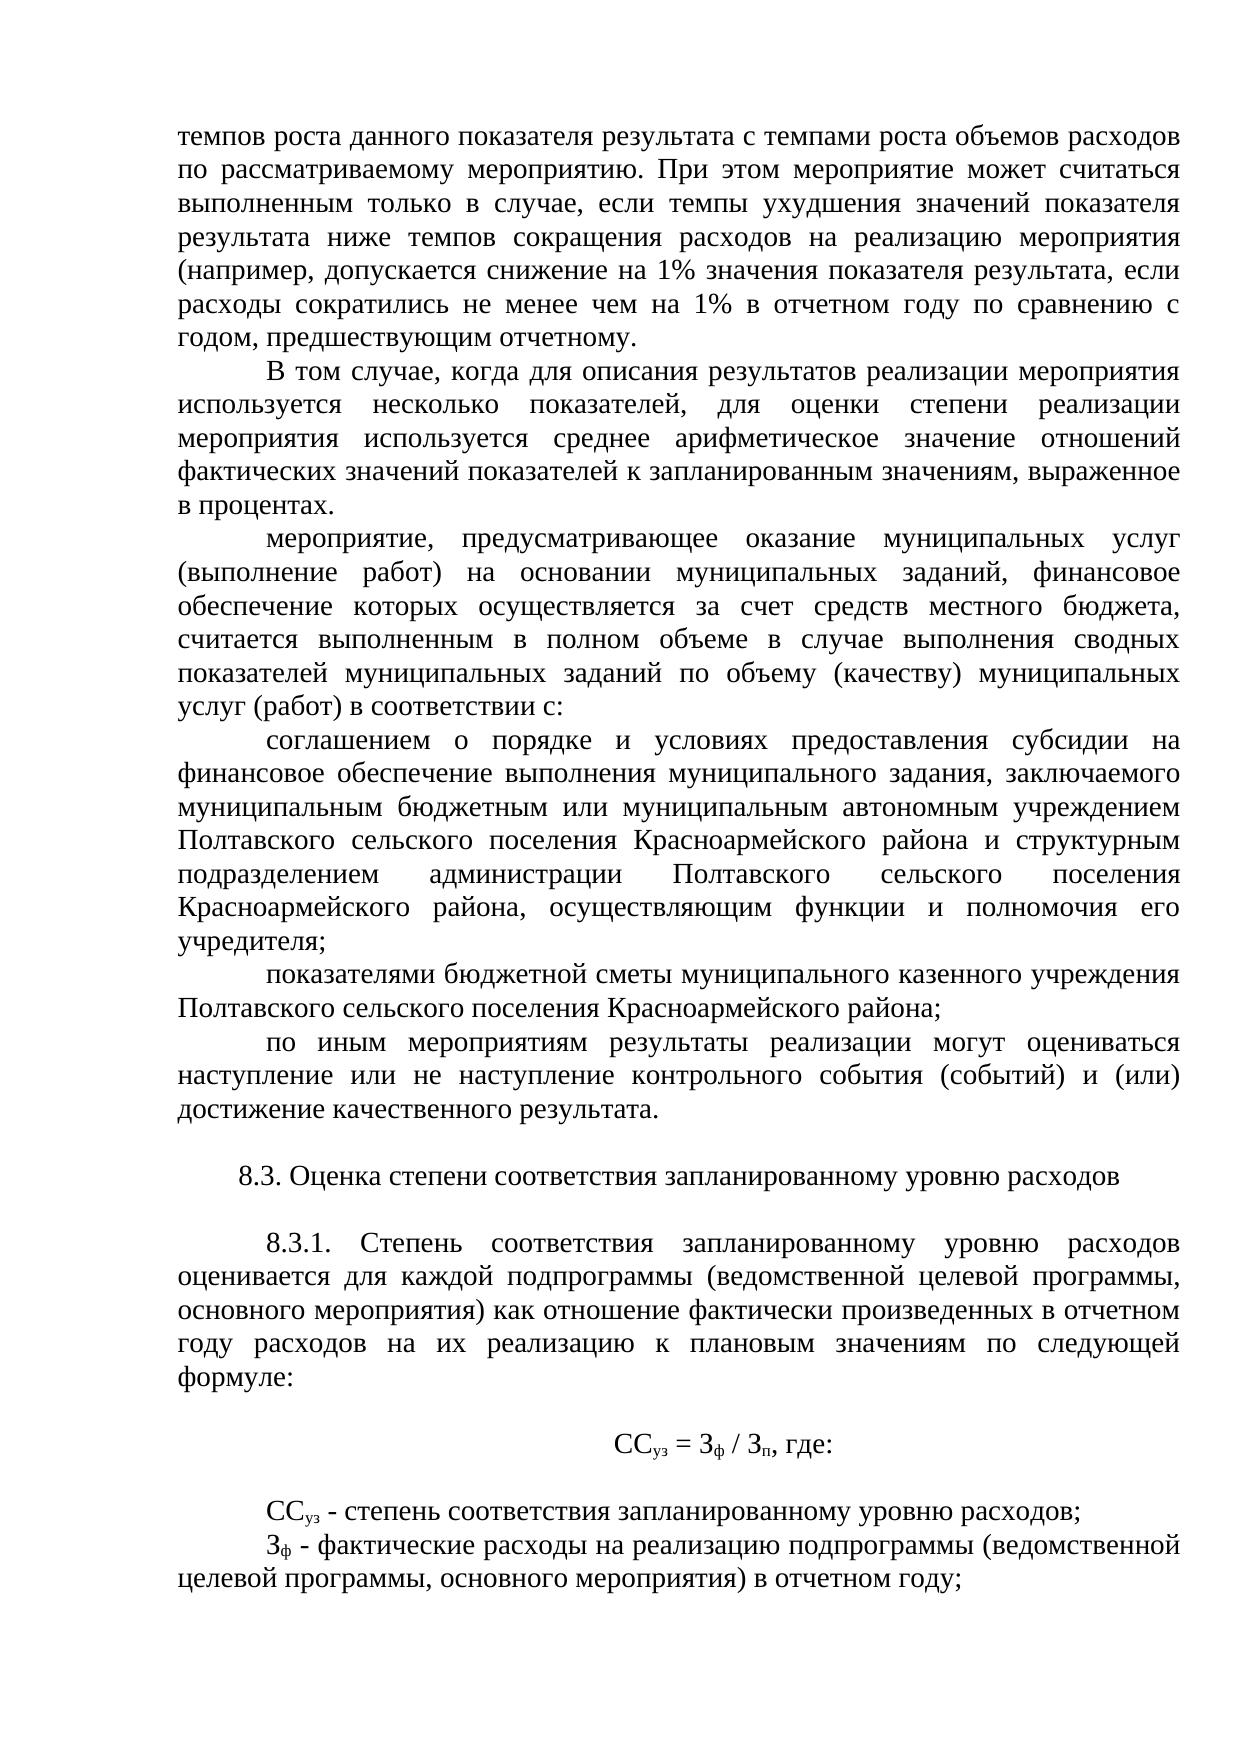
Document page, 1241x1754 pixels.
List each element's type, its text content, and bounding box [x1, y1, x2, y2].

text Зф - фактические расходы на реализацию подпрограммы (ведомственной целевой программы, основного мероприятия) в отчетном году; [177, 1527, 1181, 1594]
text по иным мероприятиям результаты реализации могут оцениваться наступление или не наступление контрольного события (событий) и (или) достижение качественного результата. [177, 1024, 1181, 1124]
text В том случае, когда для описания результатов реализации мероприятия используется несколько показателей, для оценки степени реализации мероприятия используется среднее арифметическое значение отношений фактических значений показателей к запланированным значениям, выраженное в процентах. [177, 353, 1181, 521]
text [177, 118, 1181, 353]
text ССуз = Зф / Зп, где: [177, 1426, 1181, 1460]
text ССуз - степень соответствия запланированному уровню расходов; [177, 1493, 1181, 1527]
text соглашением о порядке и условиях предоставления субсидии на финансовое обеспечение выполнения муниципального задания, заключаемого муниципальным бюджетным или муниципальным автономным учреждением Полтавского сельского поселения Красноармейского района и структурным подразделением администрации Полтавского сельского поселения Красноармейского района, осуществляющим функции и полномочия его учредителя; [177, 722, 1181, 957]
text 8.3. Оценка степени соответствия запланированному уровню расходов [177, 1158, 1181, 1191]
text 8.3.1. Степень соответствия запланированному уровню расходов оценивается для каждой подпрограммы (ведомственной целевой программы, основного мероприятия) как отношение фактически произведенных в отчетном году расходов на их реализацию к плановым значениям по следующей формуле: [177, 1225, 1181, 1393]
text мероприятие, предусматривающее оказание муниципальных услуг (выполнение работ) на основании муниципальных заданий, финансовое обеспечение которых осуществляется за счет средств местного бюджета, считается выполненным в полном объеме в случае выполнения сводных показателей муниципальных заданий по объему (качеству) муниципальных услуг (работ) в соответствии с: [177, 521, 1181, 722]
text показателями бюджетной сметы муниципального казенного учреждения Полтавского сельского поселения Красноармейского района; [177, 957, 1181, 1024]
